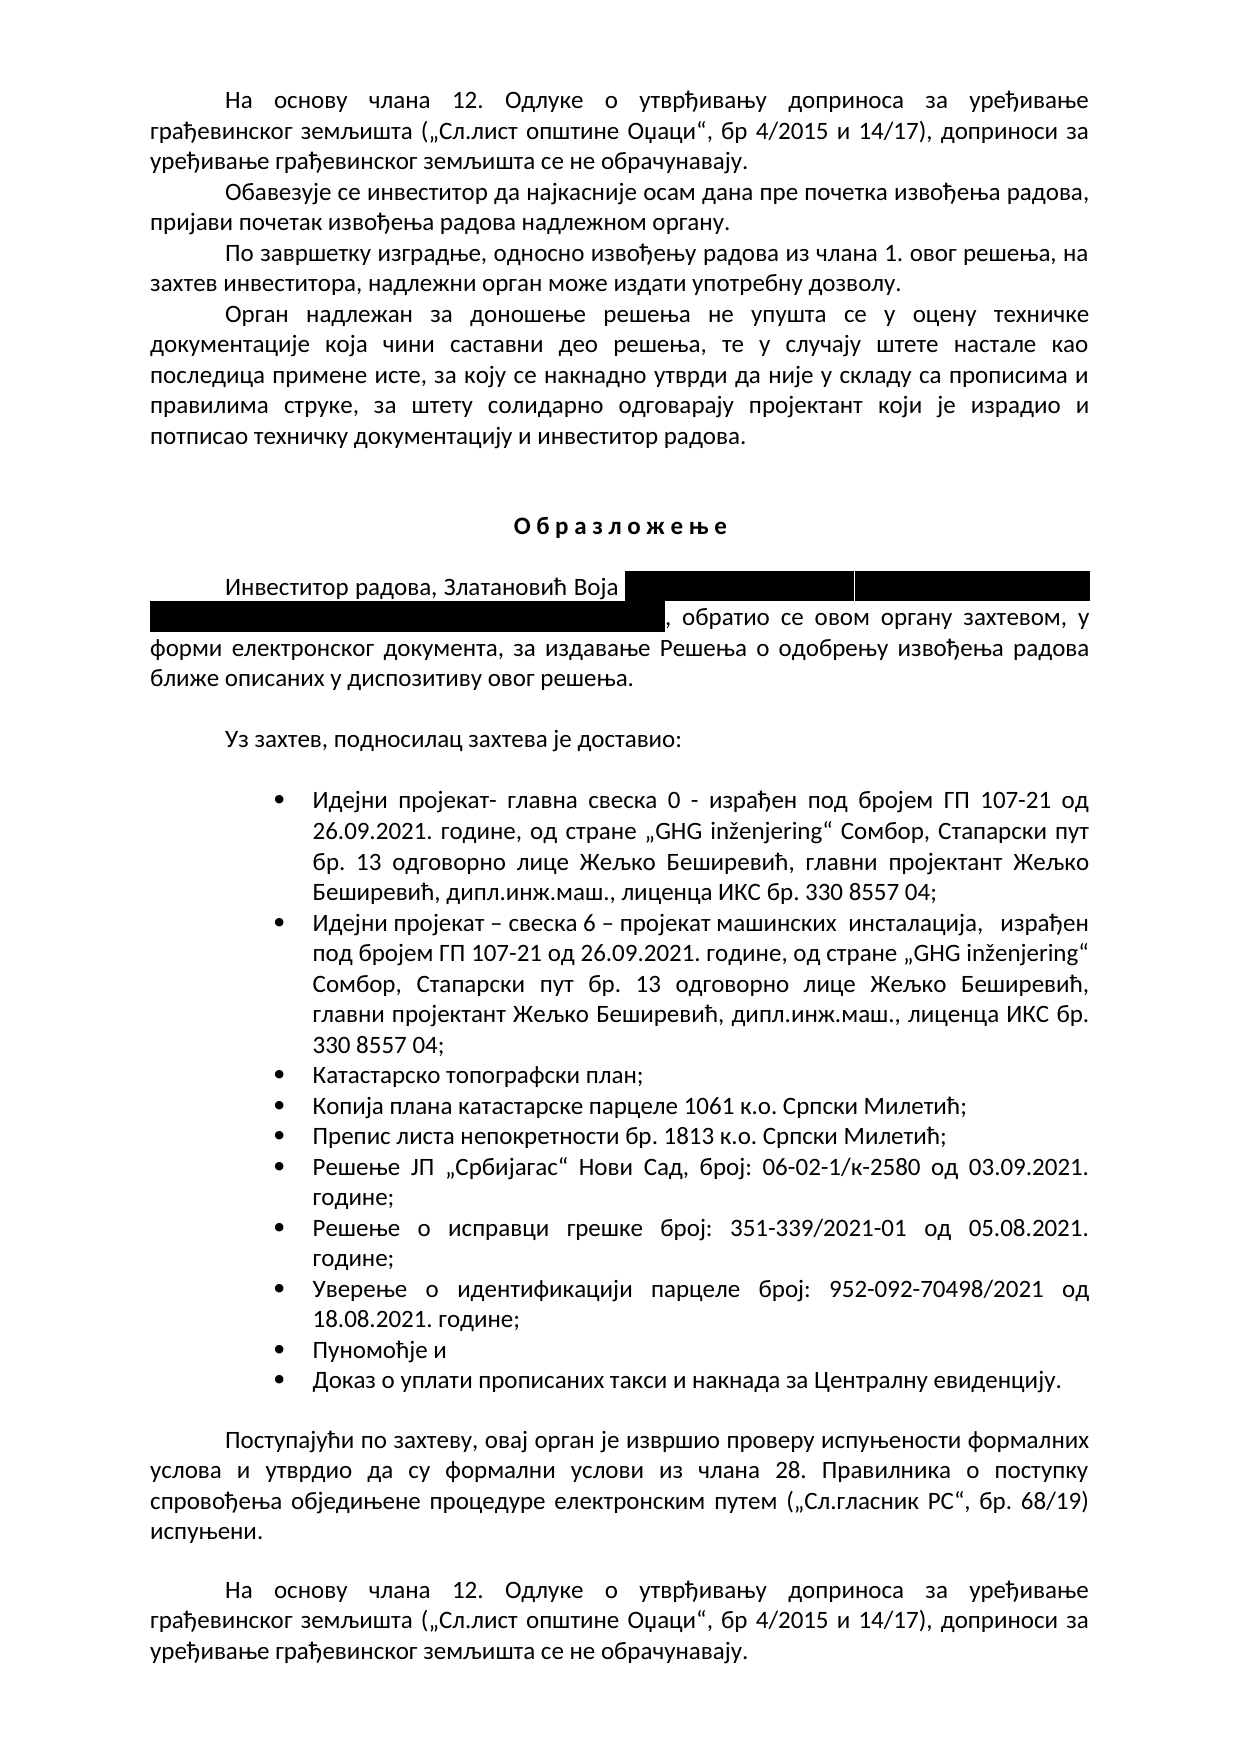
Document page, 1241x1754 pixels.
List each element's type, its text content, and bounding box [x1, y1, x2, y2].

list Идејни пројекат – свеска 6 – пројекат машинских инсталација, израђен под бројем ГП 107-21 од 26.09.2021. године, од стране „GHG inženjering“ Сомбор, Стапарски пут бр. 13 одговорно лице Жељко Беширевић, главни пројектант Жељко Беширевић, дипл.инж.маш., лиценца ИКС бр. 330 8557 04; [275, 907, 1090, 1059]
text Обавезује се инвеститор да најкасније осам дана пре почетка извођења радова, пријави почетак извођења радова надлежном органу. [150, 176, 1090, 237]
text Инвеститор радова, Златановић Воја из Српског Милетића, ул. Косовска бр. 11а, преко пуномоћника, Хрњак Драгана из Оџака, обратио се овом органу захтевом, у форми електронског документа, за издавање Решења о одобрењу извођења радова ближе описаних у диспозитиву овог решења. [150, 571, 1090, 693]
text О б р а з л о ж е њ е [150, 510, 1090, 540]
text Уз захтев, подносилац захтева је доставио: [150, 723, 1090, 754]
list Решење о исправци грешке број: 351-339/2021-01 од 05.08.2021. године; [275, 1212, 1090, 1273]
text На основу члана 12. Одлуке о утврђивању доприноса за уређивање грађевинског земљишта („Сл.лист општине Оџаци“, бр 4/2015 и 14/17), доприноси за уређивање грађевинског земљишта се не обрачунавају. [150, 84, 1090, 176]
list Катастарско топографски план; [275, 1059, 1090, 1090]
list Препис листа непокретности бр. 1813 к.о. Српски Милетић; [275, 1120, 1090, 1151]
list Копија плана катастарске парцеле 1061 к.о. Српски Милетић; [275, 1090, 1090, 1120]
list Доказ о уплати прописаних такси и накнада за Централну евиденцију. [275, 1364, 1090, 1395]
text На основу члана 12. Одлуке о утврђивању доприноса за уређивање грађевинског земљишта („Сл.лист општине Оџаци“, бр 4/2015 и 14/17), доприноси за уређивање грађевинског земљишта се не обрачунавају. [150, 1574, 1090, 1665]
text Поступајући по захтеву, овај орган је извршио проверу испуњености формалних услова и утврдио да су формални услови из члана 28. Правилника о поступку спровођења обједињене процедуре електронским путем („Сл.гласник РС“, бр. 68/19) испуњени. [150, 1424, 1090, 1546]
list Решење ЈП „Србијагас“ Нови Сад, број: 06-02-1/к-2580 од 03.09.2021. године; [275, 1151, 1090, 1212]
text По завршетку изградње, односно извођењу радова из члана 1. овог решења, на захтев инвеститора, надлежни орган може издати употребну дозволу. [150, 237, 1090, 298]
list Уверење о идентификацији парцеле број: 952-092-70498/2021 од 18.08.2021. године; [275, 1273, 1090, 1334]
text Орган надлежан за доношење решења не упушта се у оцену техничке документације која чини саставни део решења, те у случају штете настале као последица примене исте, за коју се накнадно утврди да није у складу са прописима и правилима струке, за штету солидарно одговарају пројектант који је израдио и потписао техничку документацију и инвеститор радова. [150, 298, 1090, 451]
list Идејни пројекат- главна свеска 0 - израђен под бројем ГП 107-21 од 26.09.2021. године, од стране „GHG inženjering“ Сомбор, Стапарски пут бр. 13 одговорно лице Жељко Беширевић, главни пројектант Жељко Беширевић, дипл.инж.маш., лиценца ИКС бр. 330 8557 04; [275, 784, 1090, 907]
list Пуномоћје и [275, 1334, 1090, 1364]
